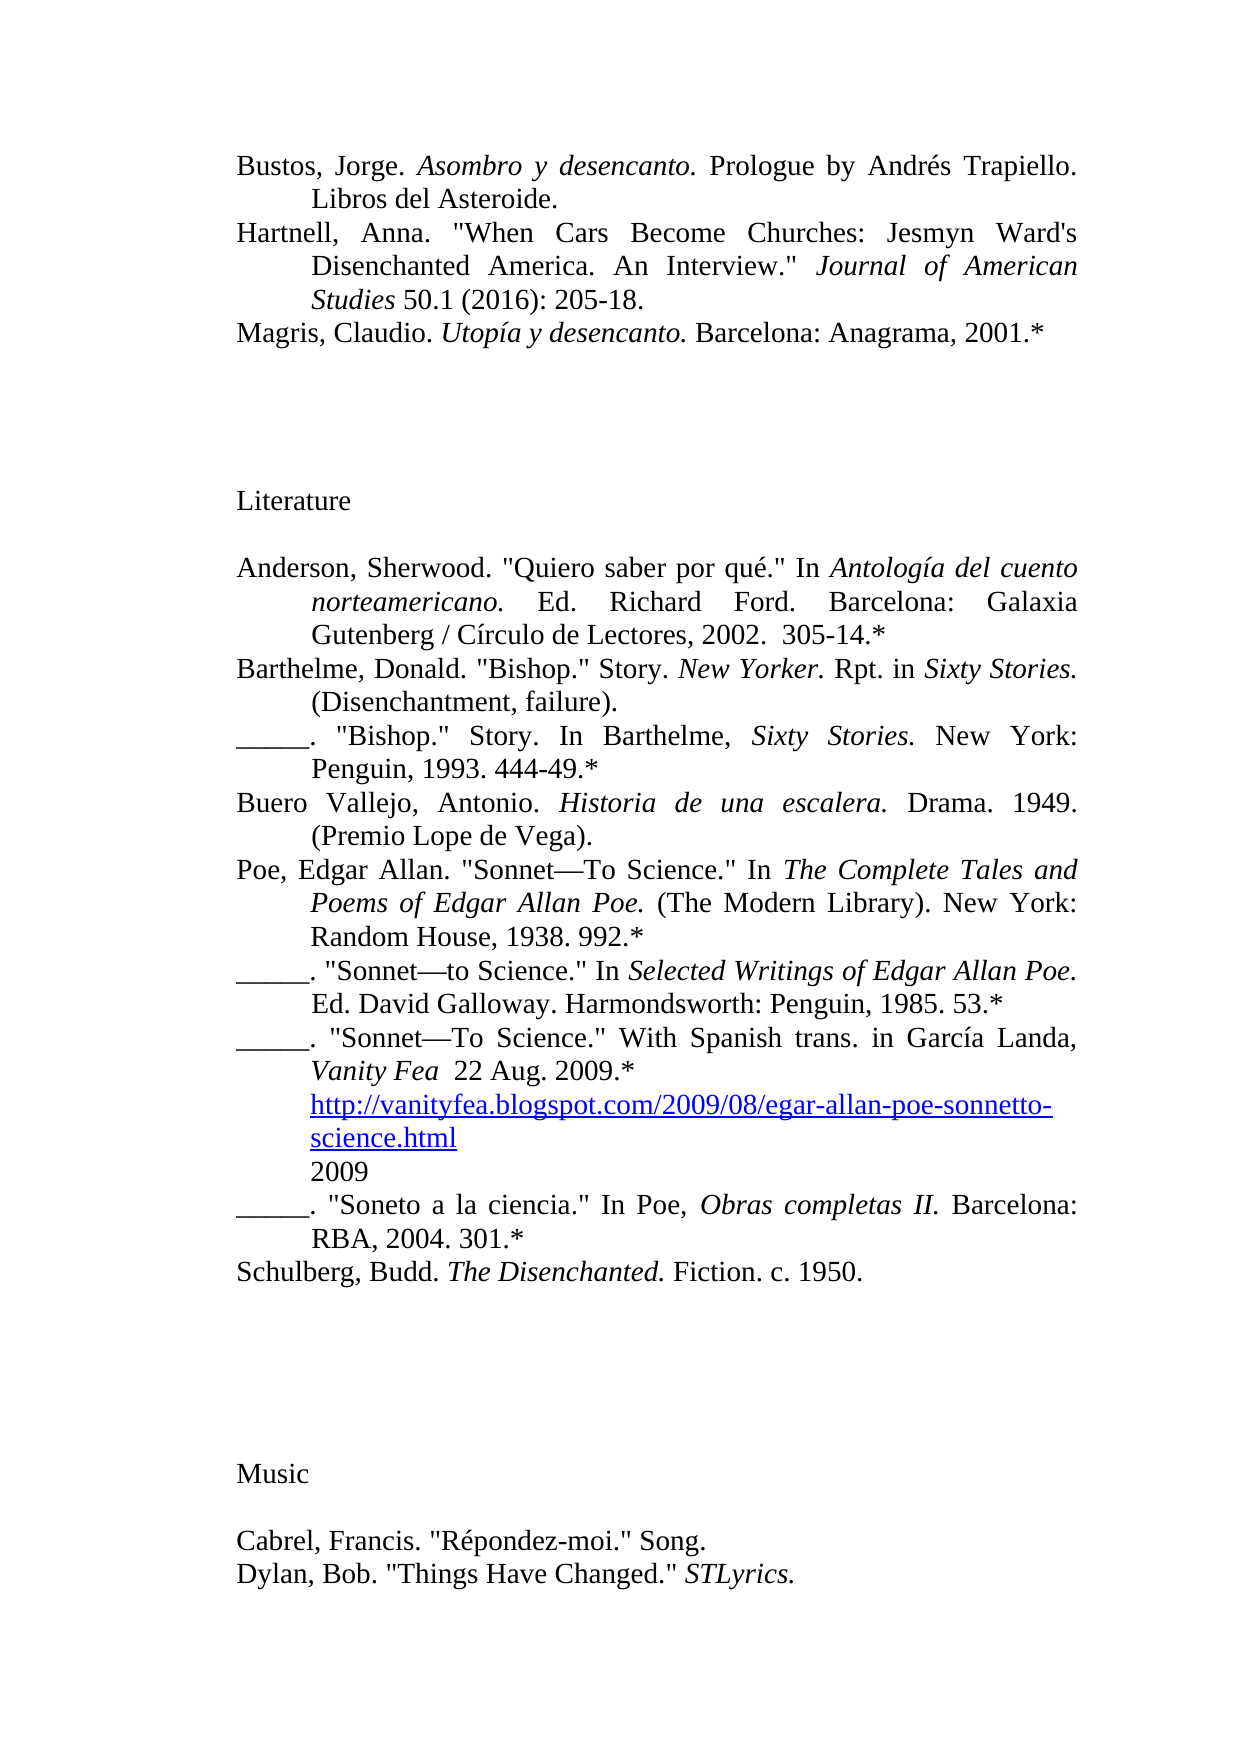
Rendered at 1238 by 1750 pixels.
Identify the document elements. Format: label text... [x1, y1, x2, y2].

text Schulberg, Budd. The Disenchanted. Fiction. c. 1950. [236, 1254, 1078, 1288]
text Magris, Claudio. Utopía y desencanto. Barcelona: Anagrama, 2001.* [236, 315, 1078, 349]
text Literature [236, 483, 1078, 517]
text _____. "Bishop." Story. In Barthelme, Sixty Stories. New York: Penguin, 1993. 444-49.* [236, 718, 1078, 785]
text Poe, Edgar Allan. "Sonnet—To Science." In The Complete Tales and Poems of Edgar Allan Poe. (The Modern Library). New York: Random House, 1938. 992.* [236, 852, 1078, 953]
text _____. "Soneto a la ciencia." In Poe, Obras completas II. Barcelona: RBA, 2004. 301.* [236, 1187, 1078, 1254]
text Bustos, Jorge. Asombro y desencanto. Prologue by Andrés Trapiello. Libros del Asteroide. [236, 148, 1078, 215]
text Dylan, Bob. "Things Have Changed." STLyrics. [236, 1556, 1078, 1590]
text Anderson, Sherwood. "Quiero saber por qué." In Antología del cuento norteamericano. Ed. Richard Ford. Barcelona: Galaxia Gutenberg / Círculo de Lectores, 2002. 305-14.* [236, 550, 1078, 651]
text _____. "Sonnet—To Science." With Spanish trans. in García Landa, Vanity Fea 22 Aug. 2009.* [236, 1020, 1078, 1087]
text Buero Vallejo, Antonio. Historia de una escalera. Drama. 1949. (Premio Lope de Vega). [236, 785, 1078, 852]
text Cabrel, Francis. "Répondez-moi." Song. [236, 1523, 1078, 1556]
text Barthelme, Donald. "Bishop." Story. New Yorker. Rpt. in Sixty Stories. (Disenchantment, failure). [236, 651, 1078, 718]
text Music [236, 1456, 1078, 1489]
text _____. "Sonnet—to Science." In Selected Writings of Edgar Allan Poe. Ed. David Galloway. Harmondsworth: Penguin, 1985. 53.* [236, 953, 1078, 1020]
text 2009 [236, 1154, 1078, 1187]
text http://vanityfea.blogspot.com/2009/08/egar-allan-poe-sonnetto-science.html [236, 1087, 1078, 1154]
text Hartnell, Anna. "When Cars Become Churches: Jesmyn Ward's Disenchanted America. An Interview." Journal of American Studies 50.1 (2016): 205-18. [236, 215, 1078, 315]
